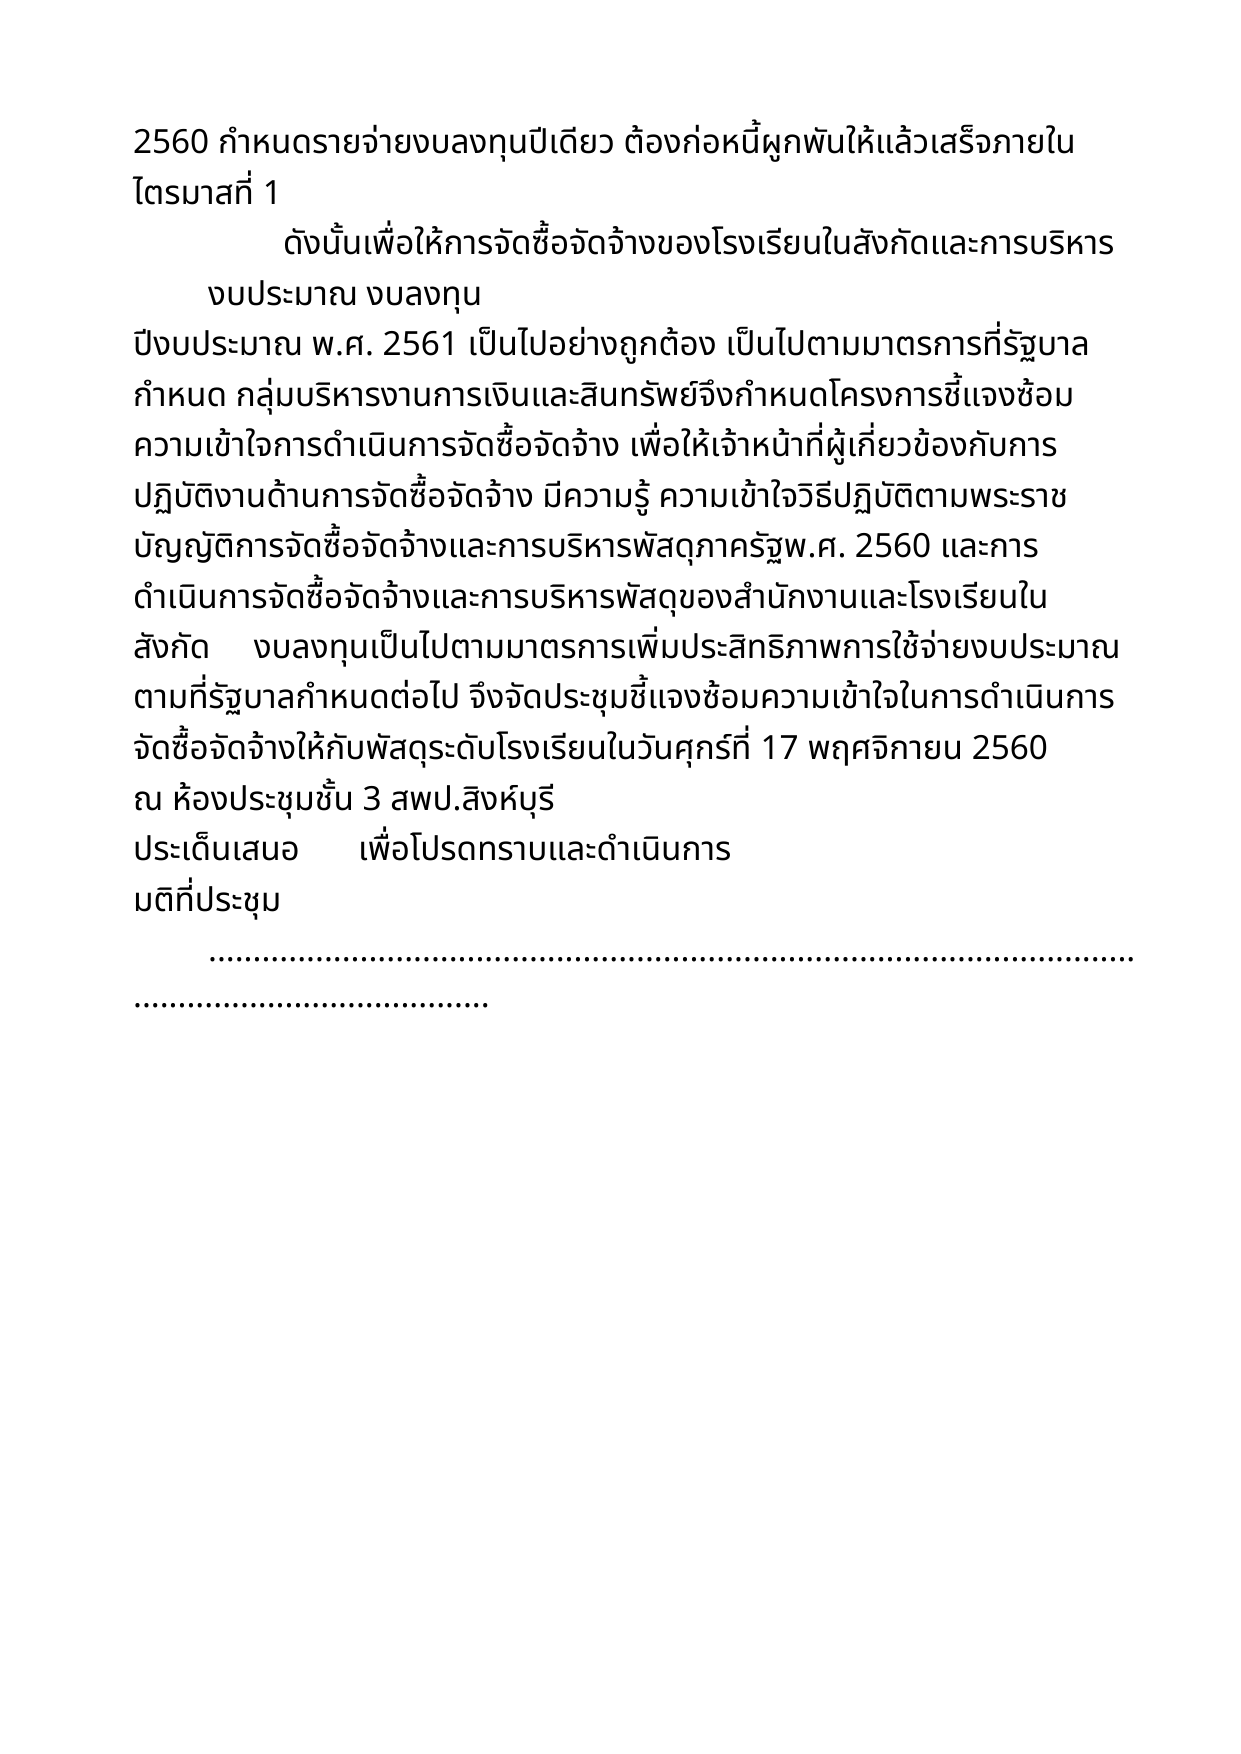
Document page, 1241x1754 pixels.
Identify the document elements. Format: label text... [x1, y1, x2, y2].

text ประเด็นเสนอ เพื่อโปรดทราบและดำเนินการ [133, 825, 1122, 876]
text มติที่ประชุม ................................................................................................................................................ [133, 876, 1141, 1017]
text ปีงบประมาณ พ.ศ. 2561 เป็นไปอย่างถูกต้อง เป็นไปตามมาตรการที่รัฐบาลกำหนด กลุ่มบริหารงานการเงินและสินทรัพย์จึงกำหนดโครงการชี้แจงซ้อมความเข้าใจการดำเนินการจัดซื้อจัดจ้าง เพื่อให้เจ้าหน้าที่ผู้เกี่ยวข้องกับการปฏิบัติงานด้านการจัดซื้อจัดจ้าง มีความรู้ ความเข้าใจวิธีปฏิบัติตามพระราชบัญญัติการจัดซื้อจัดจ้างและการบริหารพัสดุภาครัฐพ.ศ. 2560 และการดำเนินการจัดซื้อจัดจ้างและการบริหารพัสดุของสำนักงานและโรงเรียนในสังกัด งบลงทุนเป็นไปตามมาตรการเพิ่มประสิทธิภาพการใช้จ่ายงบประมาณตามที่รัฐบาลกำหนดต่อไป จึงจัดประชุมชี้แจงซ้อมความเข้าใจในการดำเนินการจัดซื้อจัดจ้างให้กับพัสดุระดับโรงเรียนในวันศุกร์ที่ 17 พฤศจิกายน 2560 ณ ห้องประชุมชั้น 3 สพป.สิงห์บุรี [133, 320, 1122, 825]
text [133, 118, 1122, 219]
text ดังนั้นเพื่อให้การจัดซื้อจัดจ้างของโรงเรียนในสังกัดและการบริหารงบประมาณ งบลงทุน [208, 219, 1122, 320]
